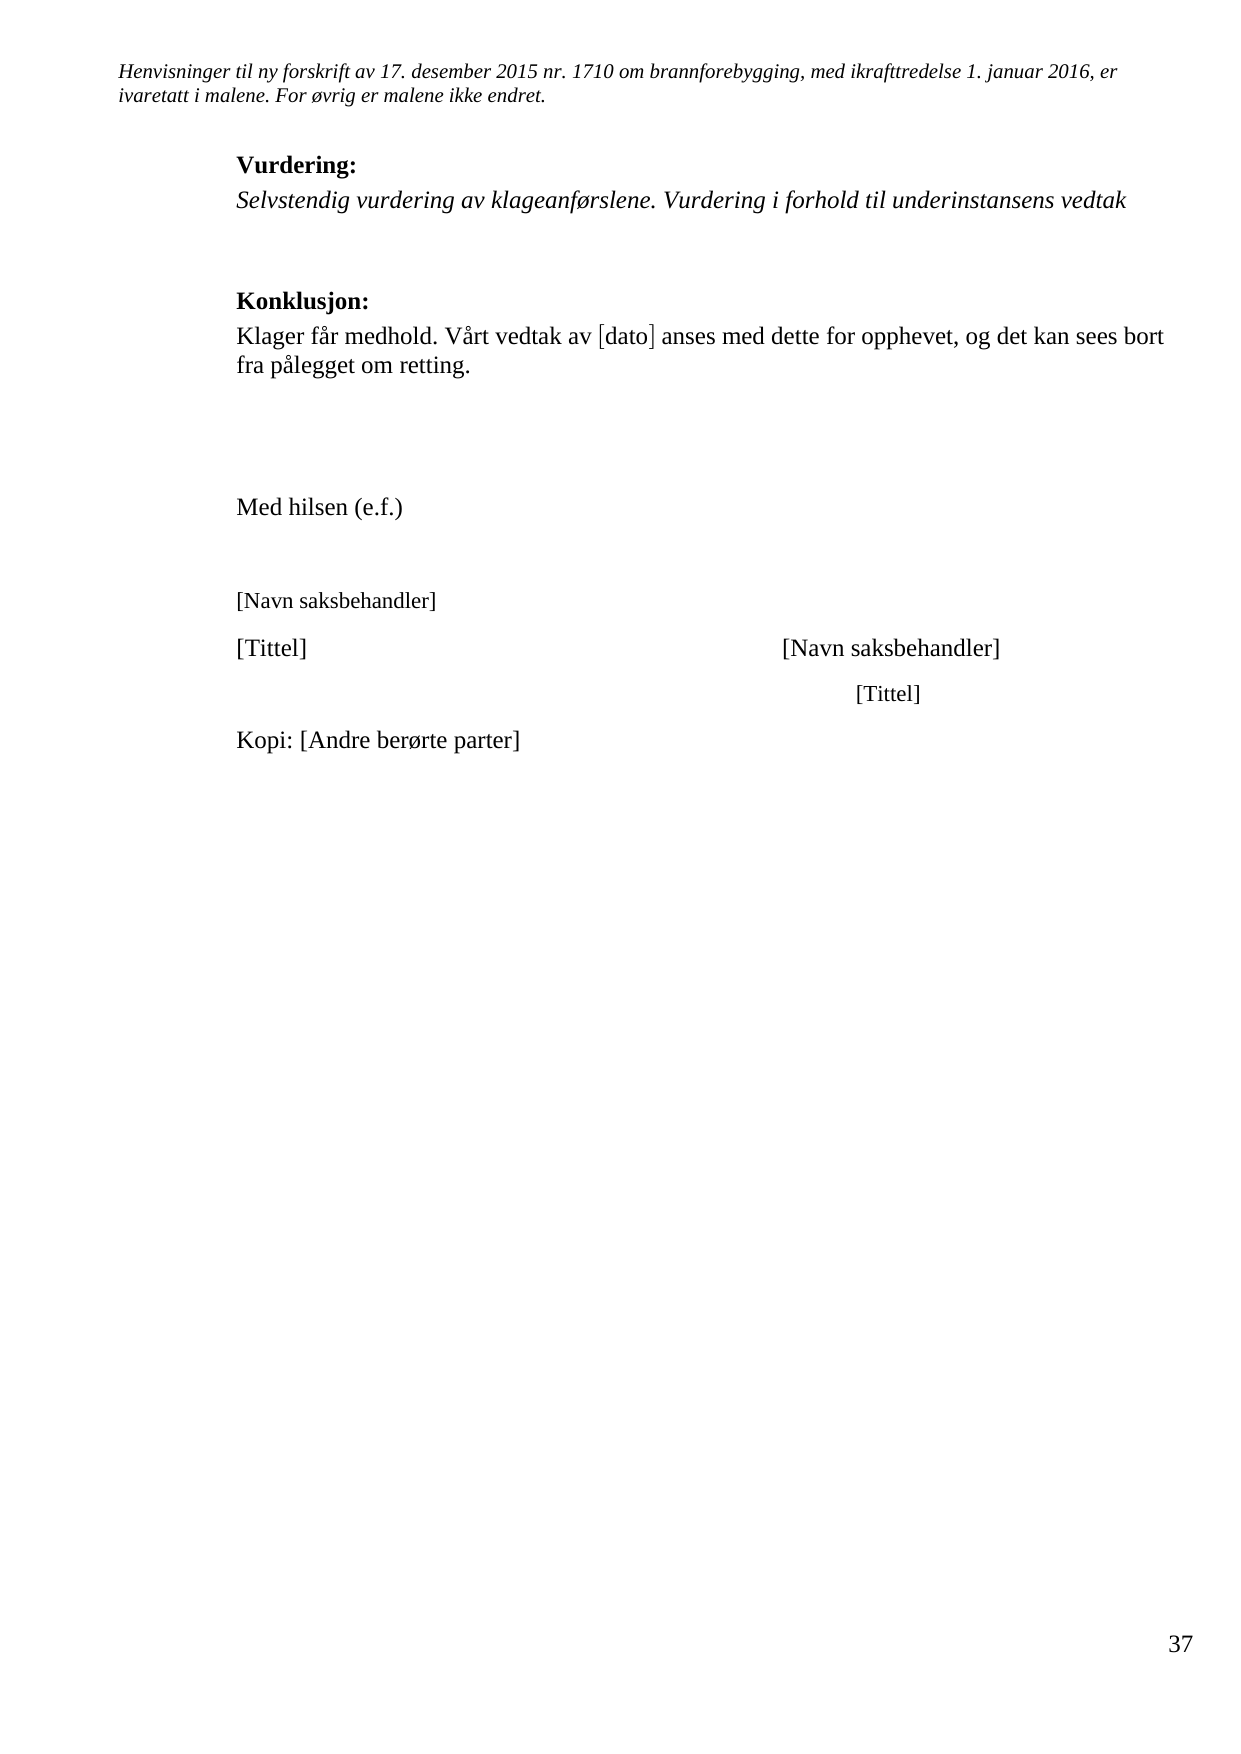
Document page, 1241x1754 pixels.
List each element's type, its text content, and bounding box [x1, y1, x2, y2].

text Vurdering: [236, 150, 1193, 179]
text Klager får medhold. Vårt vedtak av dato anses med dette for opphevet, og det kan sees bort fra pålegget om retting. [236, 321, 1193, 379]
text Konklusjon: [236, 286, 1193, 315]
text Med hilsen (e.f.) [236, 492, 1193, 521]
text Selvstendig vurdering av klageanførslene. Vurdering i forhold til underinstansens vedtak [236, 185, 1193, 214]
text Kopi: [Andre berørte parter] [236, 725, 1193, 754]
